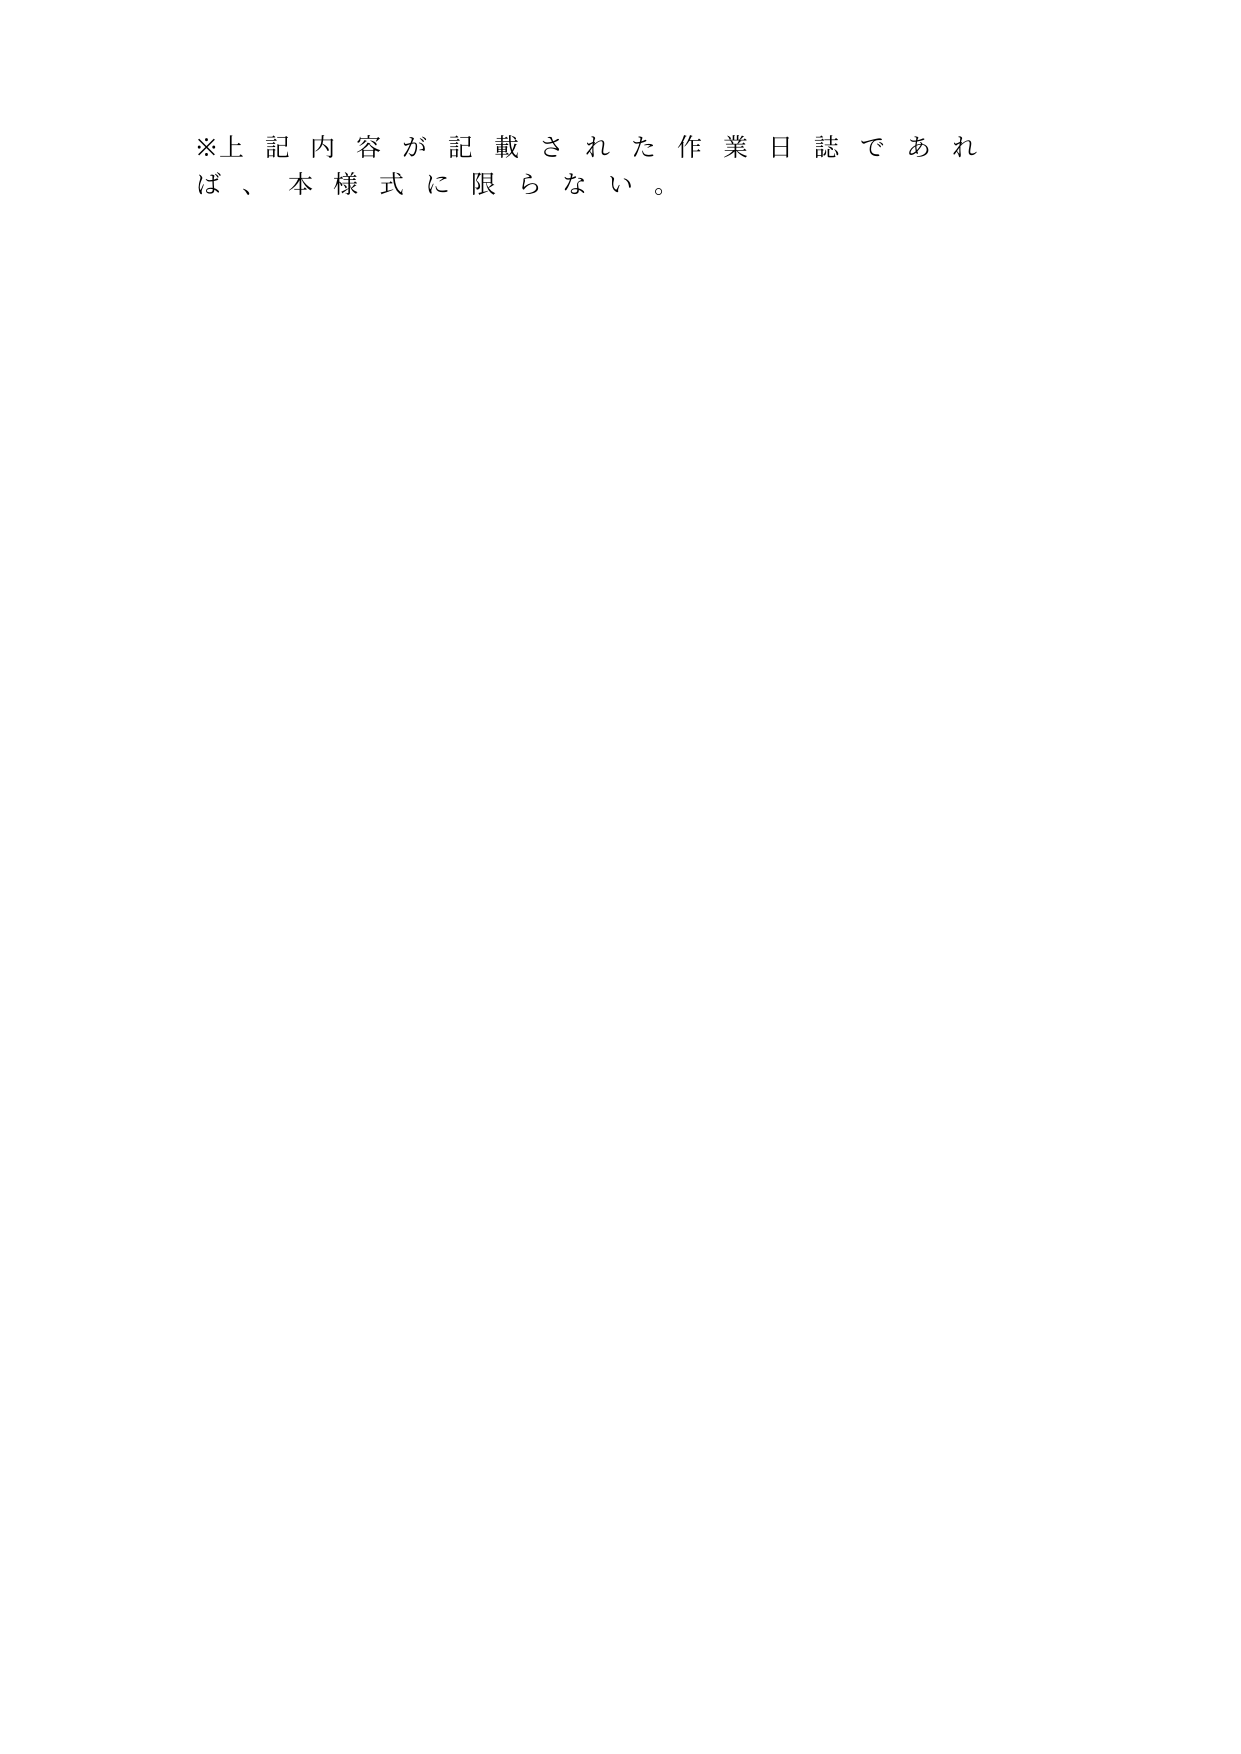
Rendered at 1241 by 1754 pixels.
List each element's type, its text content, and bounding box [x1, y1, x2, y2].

text ※上記内容が記載された作業日誌であれば、本様式に限らない。 [175, 127, 1017, 202]
